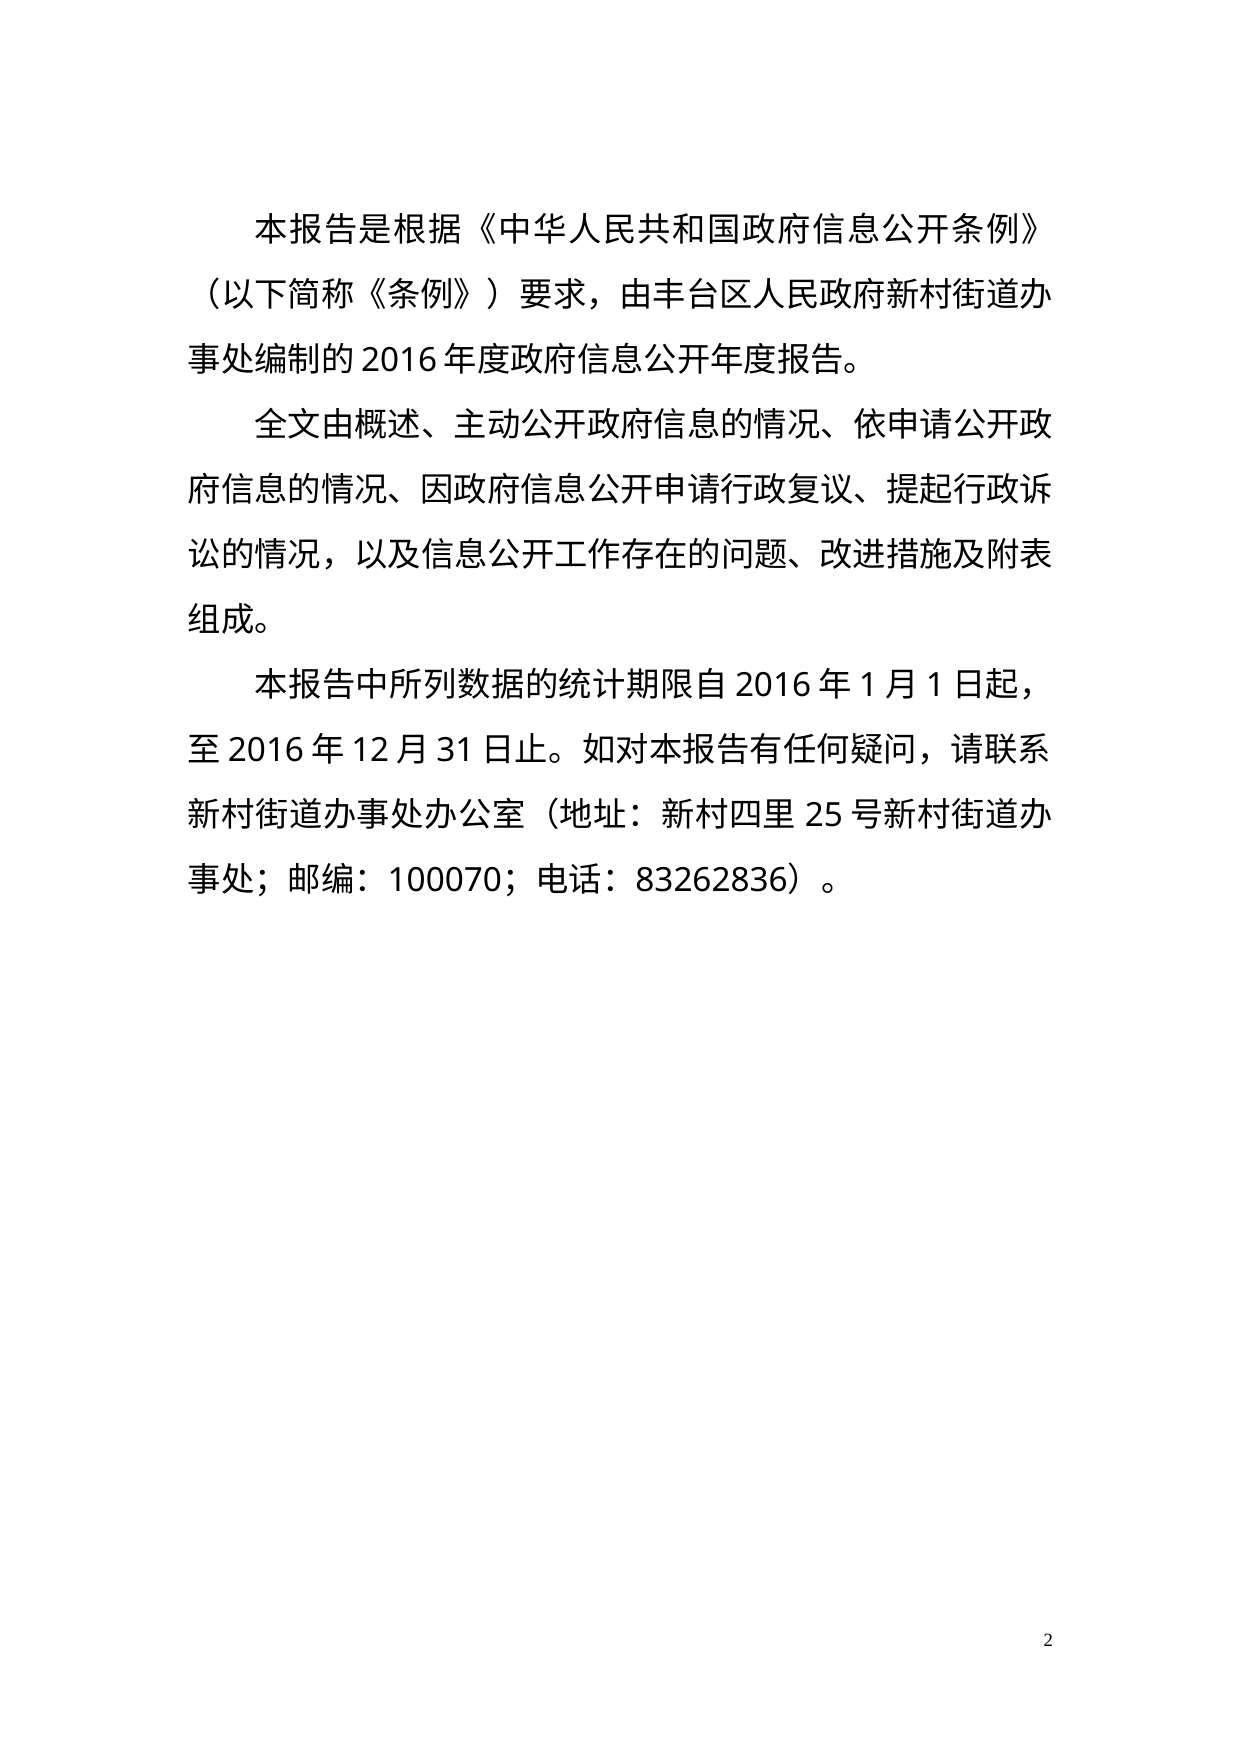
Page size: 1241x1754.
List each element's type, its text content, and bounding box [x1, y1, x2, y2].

text 全文由概述、主动公开政府信息的情况、依申请公开政府信息的情况、因政府信息公开申请行政复议、提起行政诉讼的情况，以及信息公开工作存在的问题、改进措施及附表组成。 [187, 389, 1053, 649]
list 本报告是根据《中华人民共和国政府信息公开条例》（以下简称《条例》）要求，由丰台区人民政府新村街道办事处编制的2016年度政府信息公开年度报告。 [187, 194, 1053, 389]
text 本报告中所列数据的统计期限自2016年1月1日起，至2016年12月31日止。如对本报告有任何疑问，请联系新村街道办事处办公室（地址：新村四里25号新村街道办事处；邮编：100070；电话：83262836）。 [187, 649, 1053, 909]
